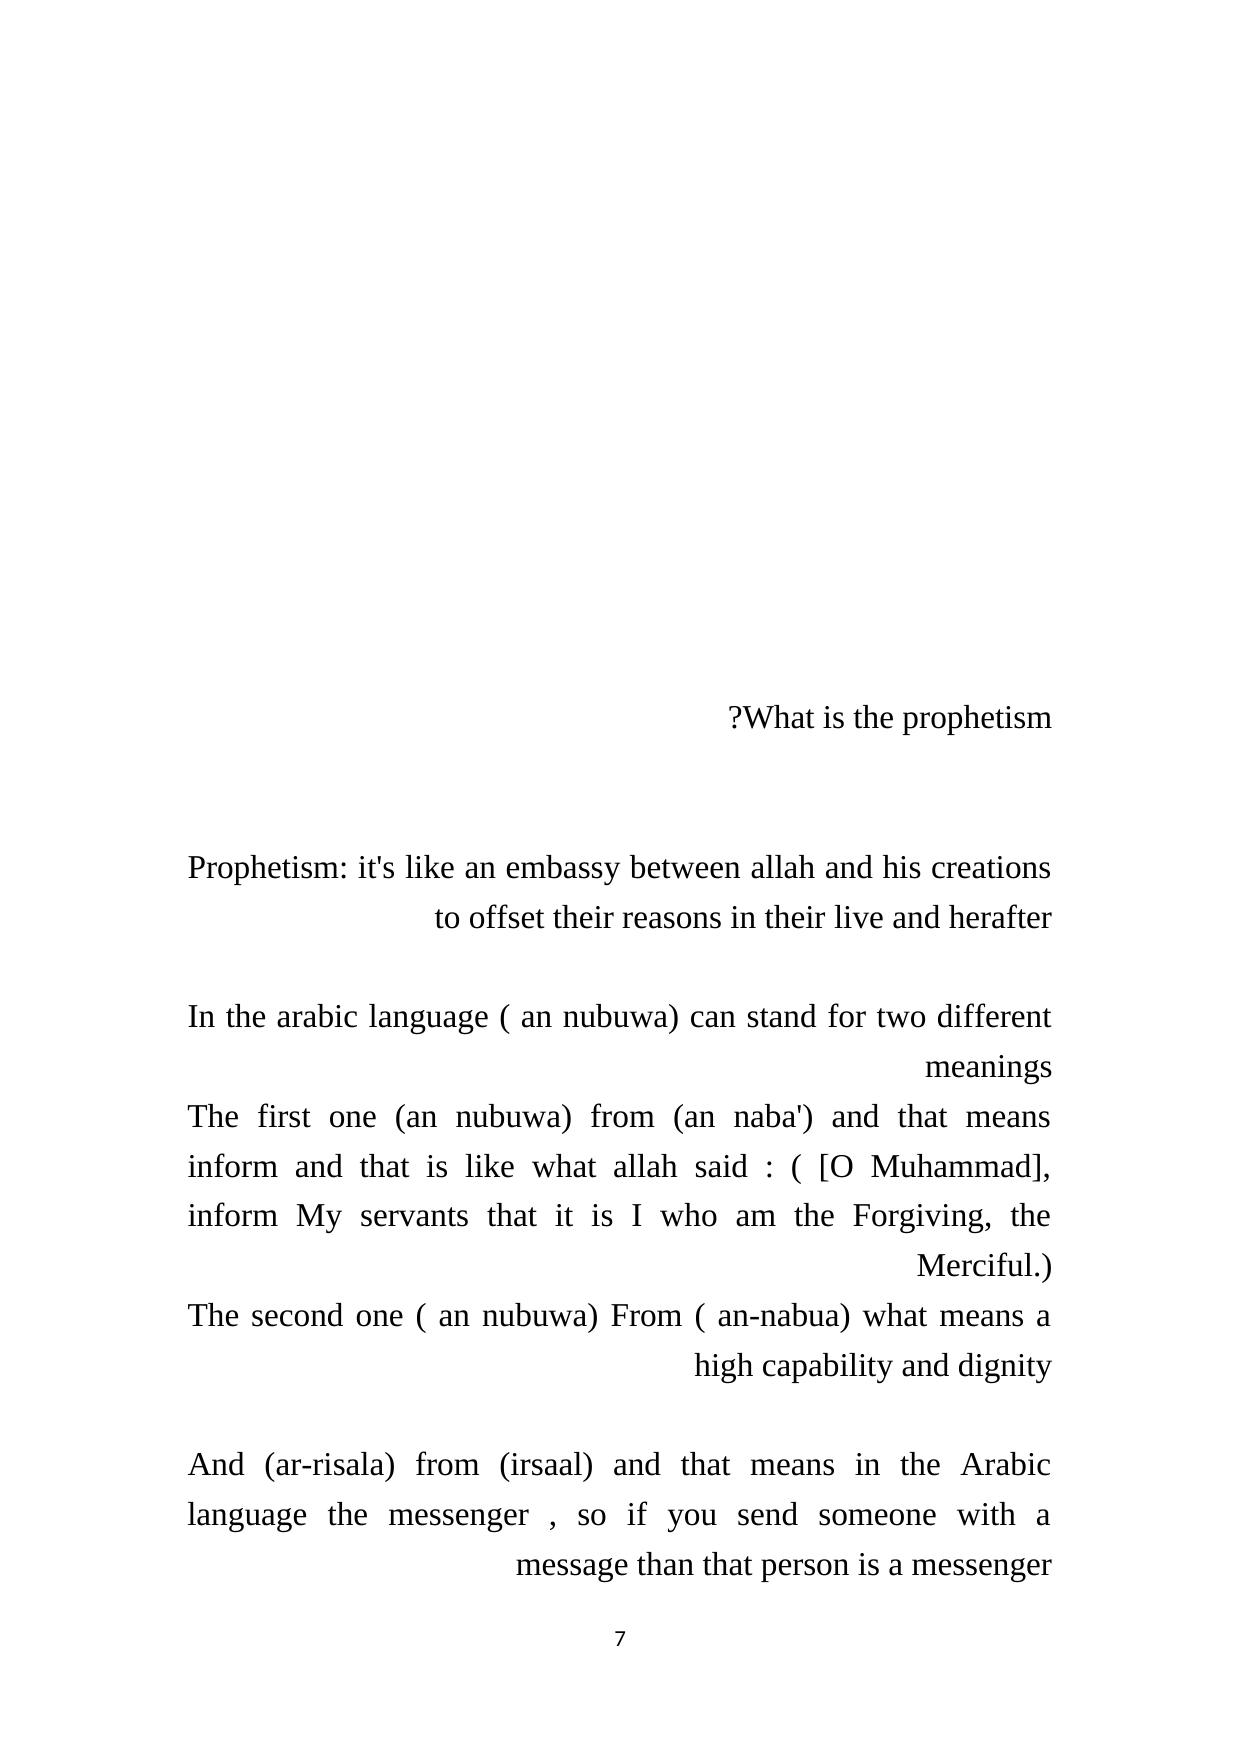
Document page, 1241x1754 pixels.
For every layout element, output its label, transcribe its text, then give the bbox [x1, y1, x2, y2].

text And (ar-risala) from (irsaal) and that means in the Arabic language the messenger , so if you send someone with a message than that person is a messenger [187, 1444, 1053, 1582]
text The first one (an nubuwa) from (an naba') and that means inform and that is like what allah said : ( [O Muhammad], inform My servants that it is I who am the Forgiving, the Merciful.) [187, 1096, 1053, 1284]
text Prophetism: it's like an embassy between allah and his creations to offset their reasons in their live and herafter [187, 847, 1053, 935]
text The second one ( an nubuwa) From ( an-nabua) what means a high capability and dignity [187, 1295, 1053, 1383]
text In the arabic language ( an nubuwa) can stand for two different meanings [187, 996, 1053, 1084]
text What is the prophetism? [187, 698, 1053, 736]
